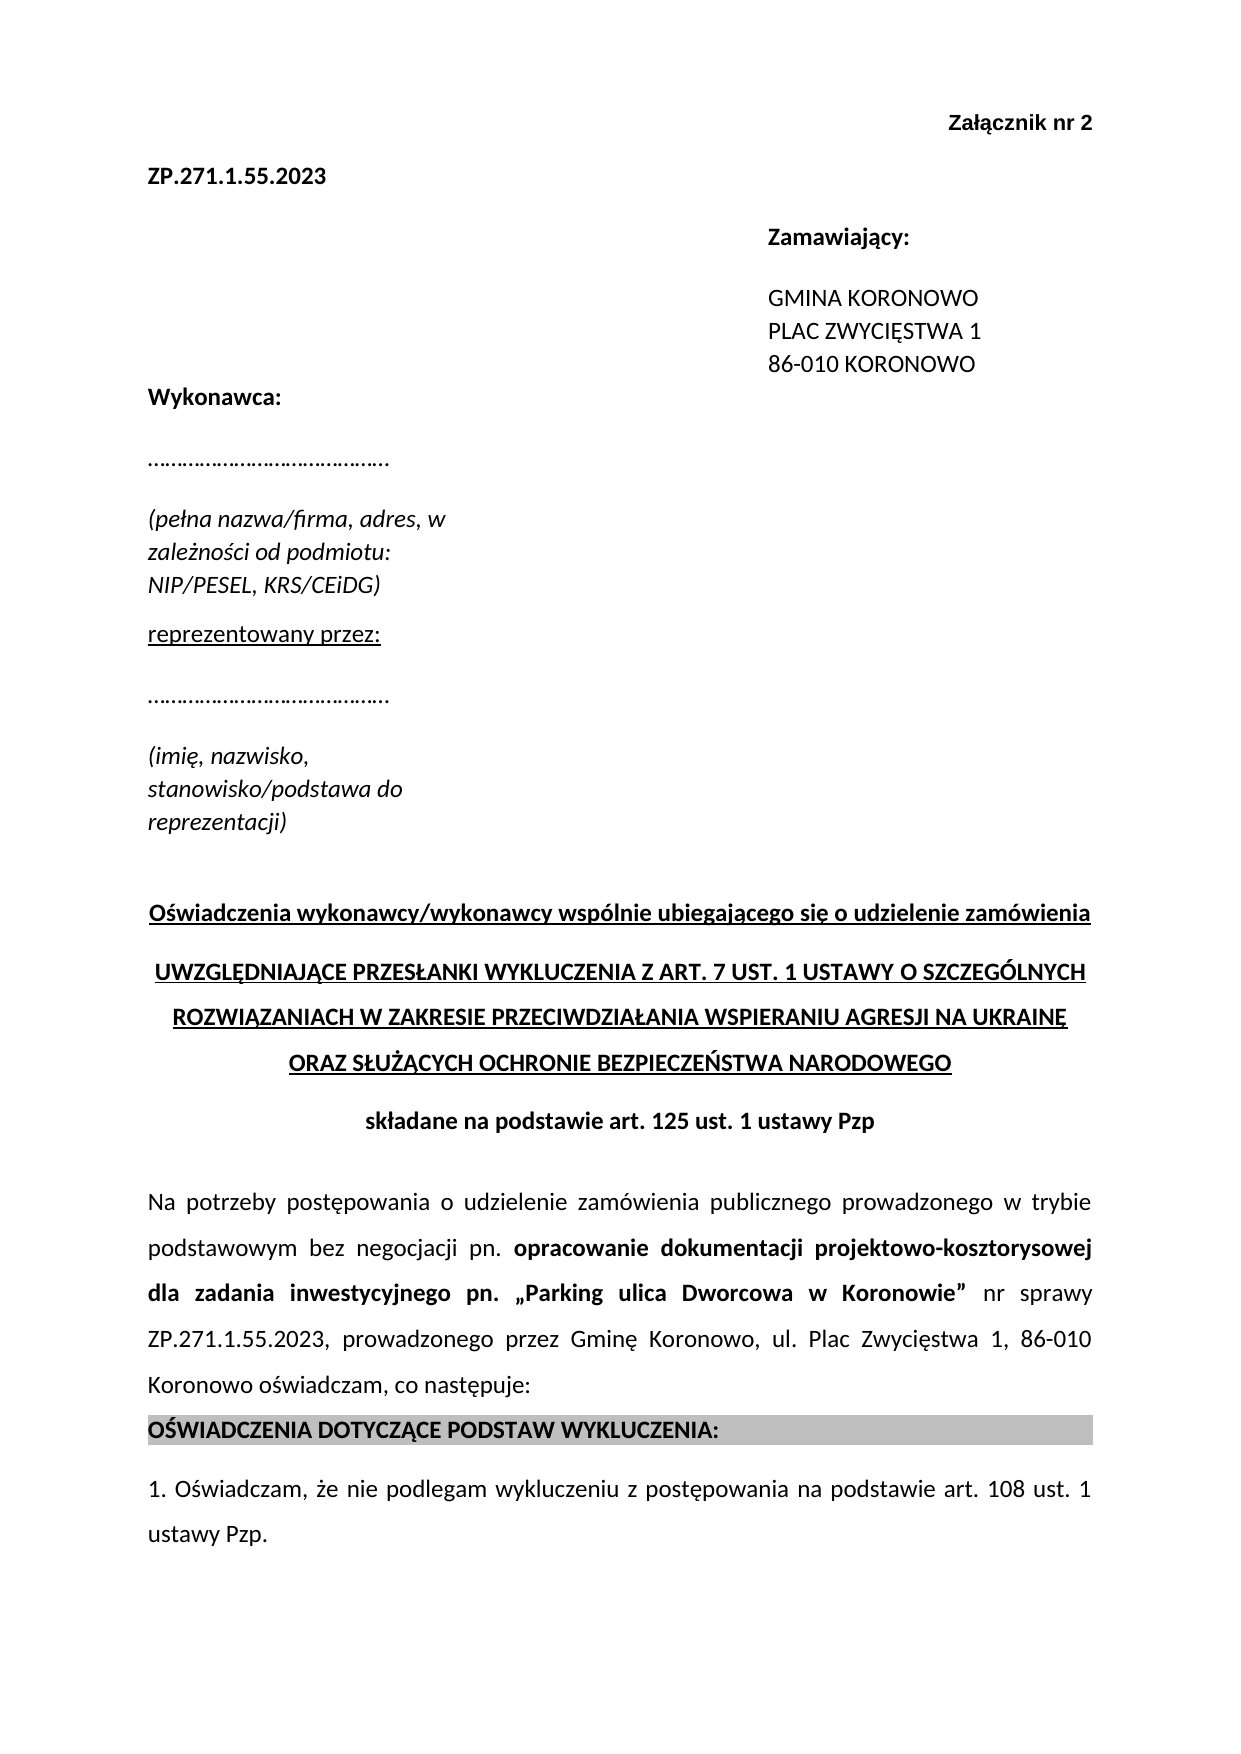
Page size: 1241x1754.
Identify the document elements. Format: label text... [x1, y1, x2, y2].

text …………………………………… [148, 442, 472, 472]
text reprezentowany przez: [148, 618, 1093, 649]
text ZP.271.1.55.2023 [148, 160, 1093, 191]
text (imię, nazwisko, stanowisko/podstawa do reprezentacji) [148, 740, 472, 837]
text Oświadczenia wykonawcy/wykonawcy wspólnie ubiegającego się o udzielenie zamówienia [148, 897, 1093, 928]
text Wykonawca: [148, 381, 1093, 411]
text Załącznik nr 2 [148, 109, 1093, 135]
text PLAC ZWYCIĘSTWA 1 [768, 315, 1093, 346]
text 86-010 KORONOWO [768, 348, 1093, 378]
text składane na podstawie art. 125 ust. 1 ustawy Pzp [148, 1105, 1093, 1136]
text Na potrzeby postępowania o udzielenie zamówienia publicznego prowadzonego w trybie podstawowym bez negocjacji pn. opracowanie dokumentacji projektowo-kosztorysowej dla zadania inwestycyjnego pn. „Parking ulica Dworcowa w Koronowie” nr sprawy ZP.271.1.55.2023, prowadzonego przez Gminę Koronowo, ul. Plac Zwycięstwa 1, 86-010 Koronowo oświadczam, co następuje: [148, 1186, 1093, 1399]
text OŚWIADCZENIA DOTYCZĄCE PODSTAW WYKLUCZENIA: [148, 1415, 1093, 1445]
text …………………………………… [148, 679, 472, 710]
text UWZGLĘDNIAJĄCE PRZESŁANKI WYKLUCZENIA Z ART. 7 UST. 1 USTAWY o szczególnych rozwiązaniach w zakresie przeciwdziałania wspieraniu agresji na Ukrainę oraz służących ochronie bezpieczeństwa narodowego [148, 956, 1093, 1078]
text GMINA KORONOWO [768, 282, 1093, 313]
text 1. Oświadczam, że nie podlegam wykluczeniu z postępowania na podstawie art. 108 ust. 1 ustawy Pzp. [148, 1473, 1093, 1549]
text (pełna nazwa/firma, adres, w zależności od podmiotu: NIP/PESEL, KRS/CEiDG) [148, 503, 472, 599]
text Zamawiający: [694, 221, 1093, 252]
